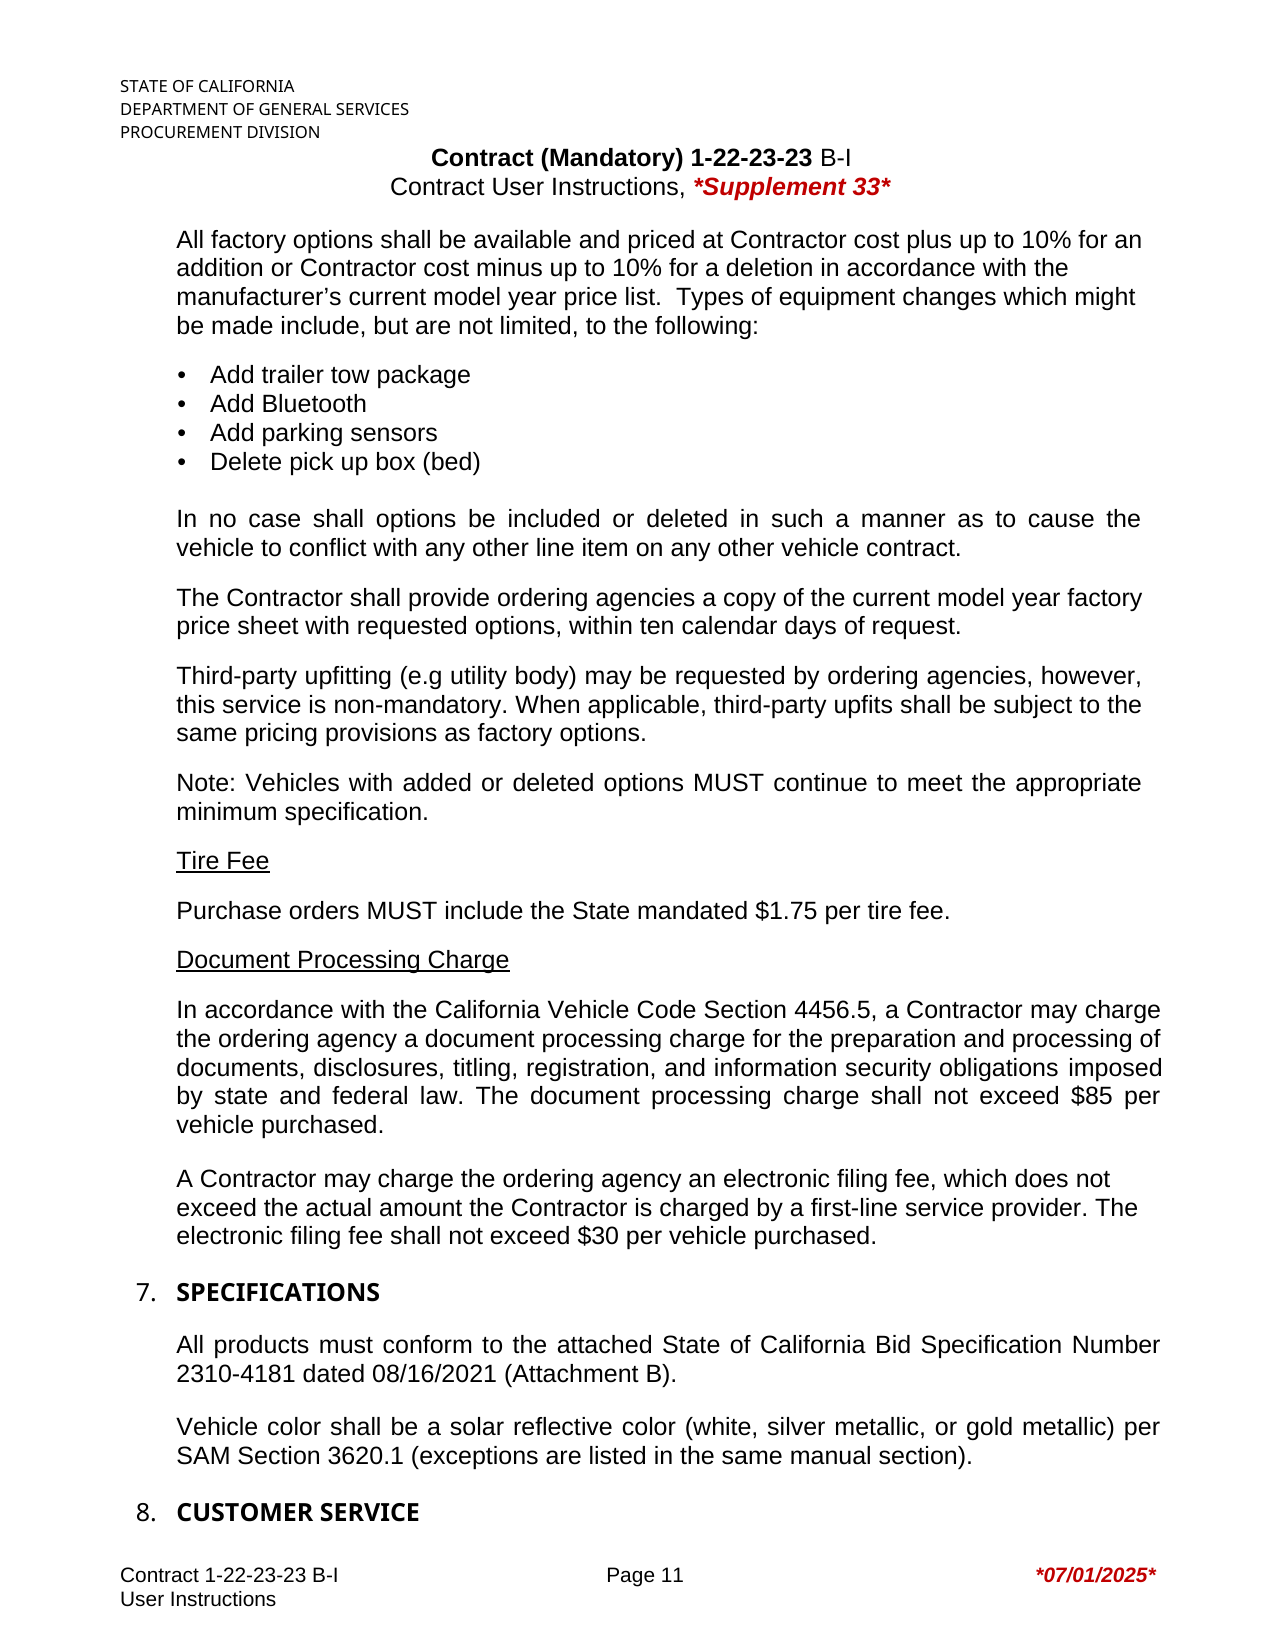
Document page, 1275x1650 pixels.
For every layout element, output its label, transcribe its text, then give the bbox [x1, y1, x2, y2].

text In no case shall options be included or deleted in such a manner as to cause the vehicle to conflict with any other line item on any other vehicle contract. [176, 504, 1144, 562]
text The Contractor shall provide ordering agencies a copy of the current model year factory price sheet with requested options, within ten calendar days of request. [176, 582, 1144, 640]
text Document Processing Charge [176, 945, 1162, 974]
text • Add Bluetooth [177, 389, 1143, 418]
text All factory options shall be available and priced at Contractor cost plus up to 10% for an addition or Contractor cost minus up to 10% for a deletion in accordance with the manufacturer’s current model year price list. Types of equipment changes which might be made include, but are not limited, to the following: [176, 224, 1144, 339]
text Purchase orders MUST include the State mandated $1.75 per tire fee. [176, 896, 1144, 924]
text Vehicle color shall be a solar reflective color (white, silver metallic, or gold metallic) per SAM Section 3620.1 (exceptions are listed in the same manual section). [176, 1412, 1162, 1470]
text • Add parking sensors [177, 418, 1143, 447]
text • Add trailer tow package [177, 360, 1143, 389]
text • Delete pick up box (bed) [177, 447, 1143, 475]
text Third-party upfitting (e.g utility body) may be requested by ordering agencies, however, this service is non-mandatory. When applicable, third-party upfits shall be subject to the same pricing provisions as factory options. [176, 661, 1144, 747]
text Note: Vehicles with added or deleted options MUST continue to meet the appropriate minimum specification. [176, 768, 1144, 825]
subtitle CUSTOMER SERVICE [136, 1495, 1162, 1529]
text In accordance with the California Vehicle Code Section 4456.5, a Contractor may charge the ordering agency a document processing charge for the preparation and processing of documents, disclosures, titling, registration, and information security obligations imposed by state and federal law. The document processing charge shall not exceed $85 per vehicle purchased. [176, 995, 1162, 1139]
text All products must conform to the attached State of California Bid Specification Number 2310-4181 dated 08/16/2021 (Attachment B). [176, 1330, 1162, 1387]
text Tire Fee [176, 846, 1144, 875]
text A Contractor may charge the ordering agency an electronic filing fee, which does not exceed the actual amount the Contractor is charged by a first-line service provider. The electronic filing fee shall not exceed $30 per vehicle purchased. [176, 1164, 1162, 1250]
subtitle SPECIFICATIONS [136, 1275, 1162, 1309]
